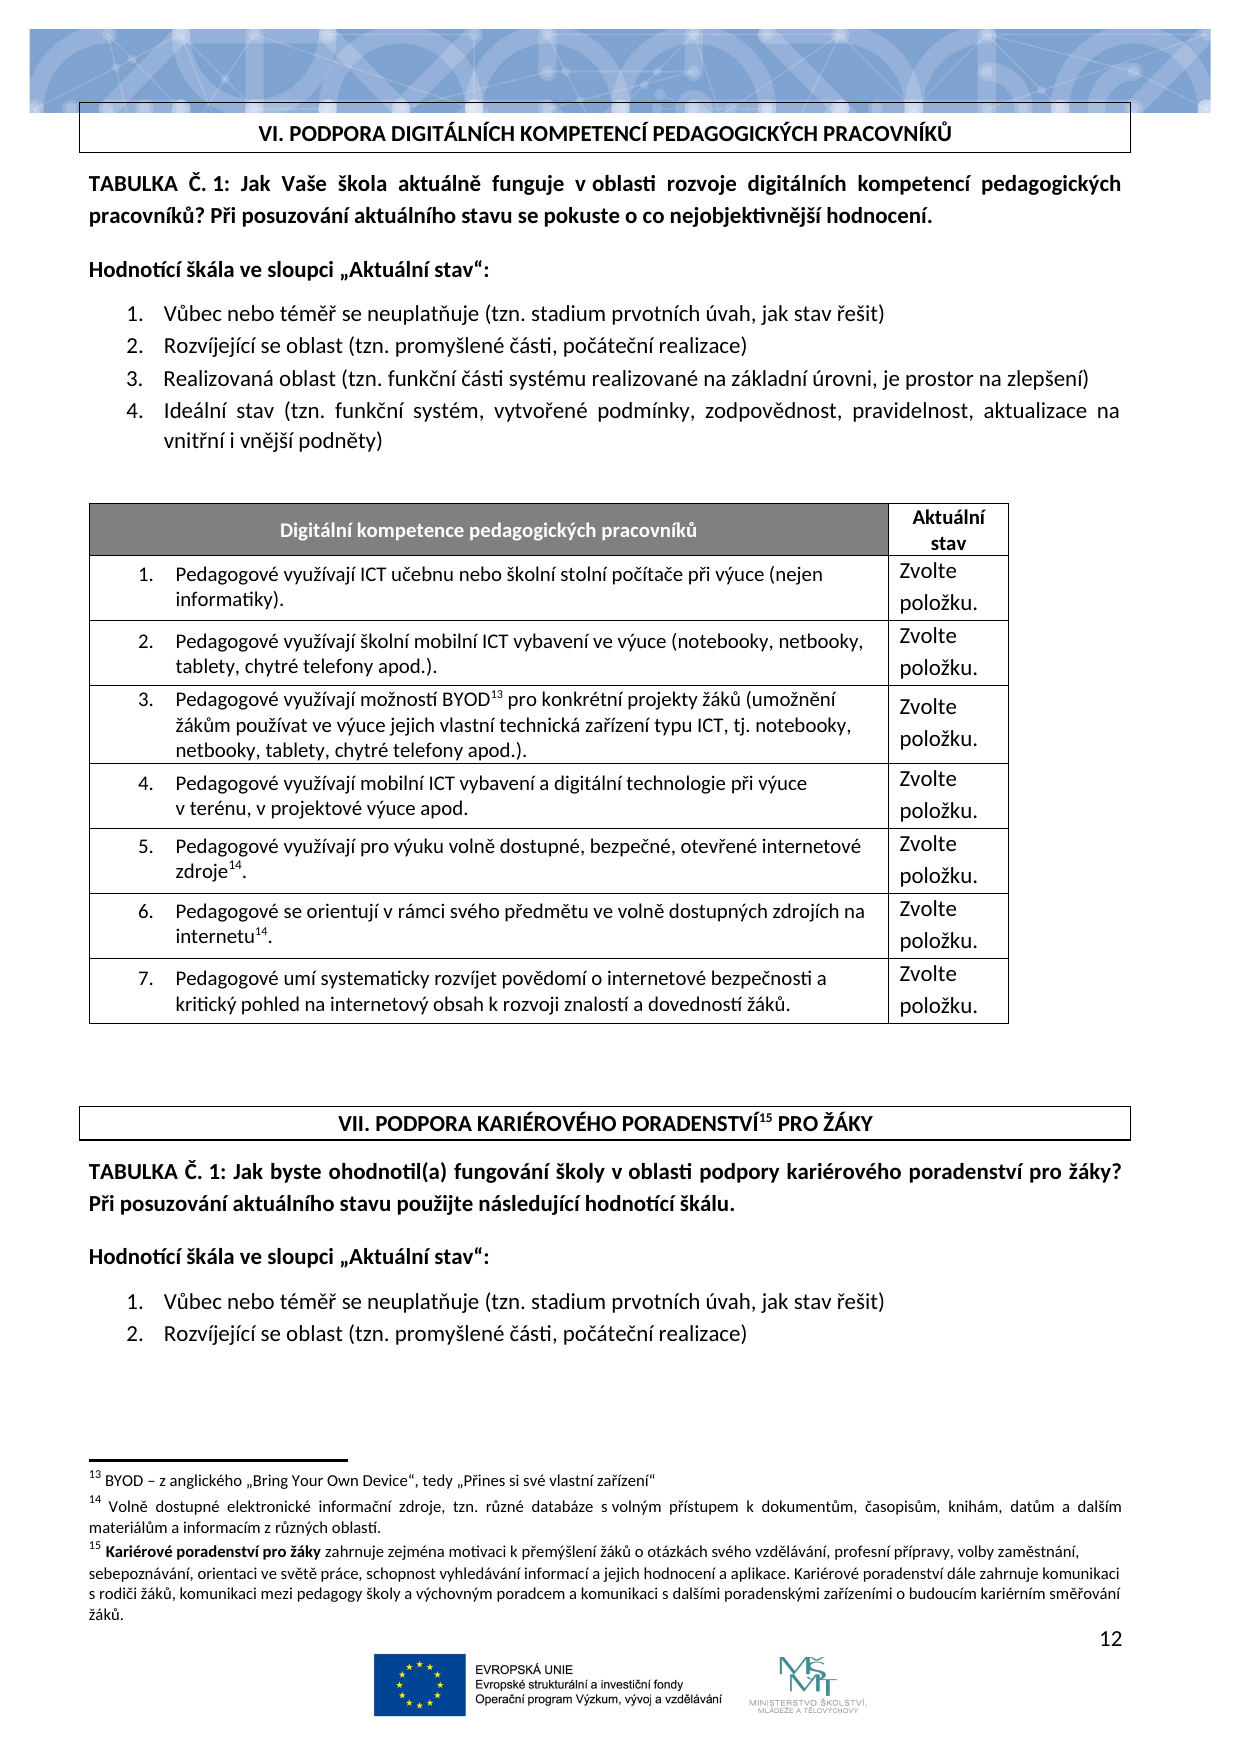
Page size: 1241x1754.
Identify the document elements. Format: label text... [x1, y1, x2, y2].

list Rozvíjející se oblast (tzn. promyšlené části, počáteční realizace) [126, 1319, 1122, 1347]
table_cell Pedagogové využívají školní mobilní ICT vybavení ve výuce (notebooky, netbooky, tablety, chytré telefony apod.). [90, 621, 888, 685]
table_cell Pedagogové umí systematicky rozvíjet povědomí o internetové bezpečnosti a kritický pohled na internetový obsah k rozvoji znalostí a dovedností žáků. [90, 959, 888, 1023]
list Ideální stav (tzn. funkční systém, vytvořené podmínky, zodpovědnost, pravidelnost, aktualizace na vnitřní i vnější podněty) [126, 396, 1122, 454]
table_cell Pedagogové využívají pro výuku volně dostupné, bezpečné, otevřené internetové zdroje. [90, 829, 888, 893]
table_header Aktuální stav [889, 504, 1008, 555]
table_header Digitální kompetence pedagogických pracovníků [90, 504, 888, 555]
picture [29, 29, 1211, 113]
table_cell Pedagogové se orientují v rámci svého předmětu ve volně dostupných zdrojích na internetu14. [90, 894, 888, 958]
list Vůbec nebo téměř se neuplatňuje (tzn. stadium prvotních úvah, jak stav řešit) [126, 299, 1122, 327]
text TABULKA Č. 1: Jak byste ohodnotil(a) fungování školy v oblasti podpory kariérového poradenství pro žáky? Při posuzování aktuálního stavu použijte následující hodnotící škálu. [89, 1157, 1122, 1217]
picture [343, 1624, 897, 1747]
list Rozvíjející se oblast (tzn. promyšlené části, počáteční realizace) [126, 332, 1122, 359]
table_cell Pedagogové využívají mobilní ICT vybavení a digitální technologie při výuce v terénu, v projektové výuce apod. [90, 764, 888, 828]
subtitle VI. PODPORA DIGITÁLNÍCH KOMPETENCÍ PEDAGOGICKÝCH PRACOVNÍKŮ [80, 103, 1130, 152]
table_cell Pedagogové využívají možností BYOD pro konkrétní projekty žáků (umožnění žákům používat ve výuce jejich vlastní technická zařízení typu ICT, tj. notebooky, netbooky, tablety, chytré telefony apod.). [90, 686, 888, 763]
text Hodnotící škála ve sloupci „Aktuální stav“: [89, 1242, 1122, 1270]
table_cell Pedagogové využívají ICT učebnu nebo školní stolní počítače při výuce (nejen informatiky). [90, 556, 888, 620]
text VII. PODPORA KARIÉROVÉHO PORADENSTVÍ PRO ŽÁKY [80, 1107, 1130, 1139]
text Hodnotící škála ve sloupci „Aktuální stav“: [89, 255, 1122, 283]
list Vůbec nebo téměř se neuplatňuje (tzn. stadium prvotních úvah, jak stav řešit) [126, 1287, 1122, 1315]
text TABULKA Č. 1: Jak Vaše škola aktuálně funguje v oblasti rozvoje digitálních kompetencí pedagogických pracovníků? Při posuzování aktuálního stavu se pokuste o co nejobjektivnější hodnocení. [89, 169, 1122, 230]
list Realizovaná oblast (tzn. funkční části systému realizované na základní úrovni, je prostor na zlepšení) [126, 364, 1122, 392]
